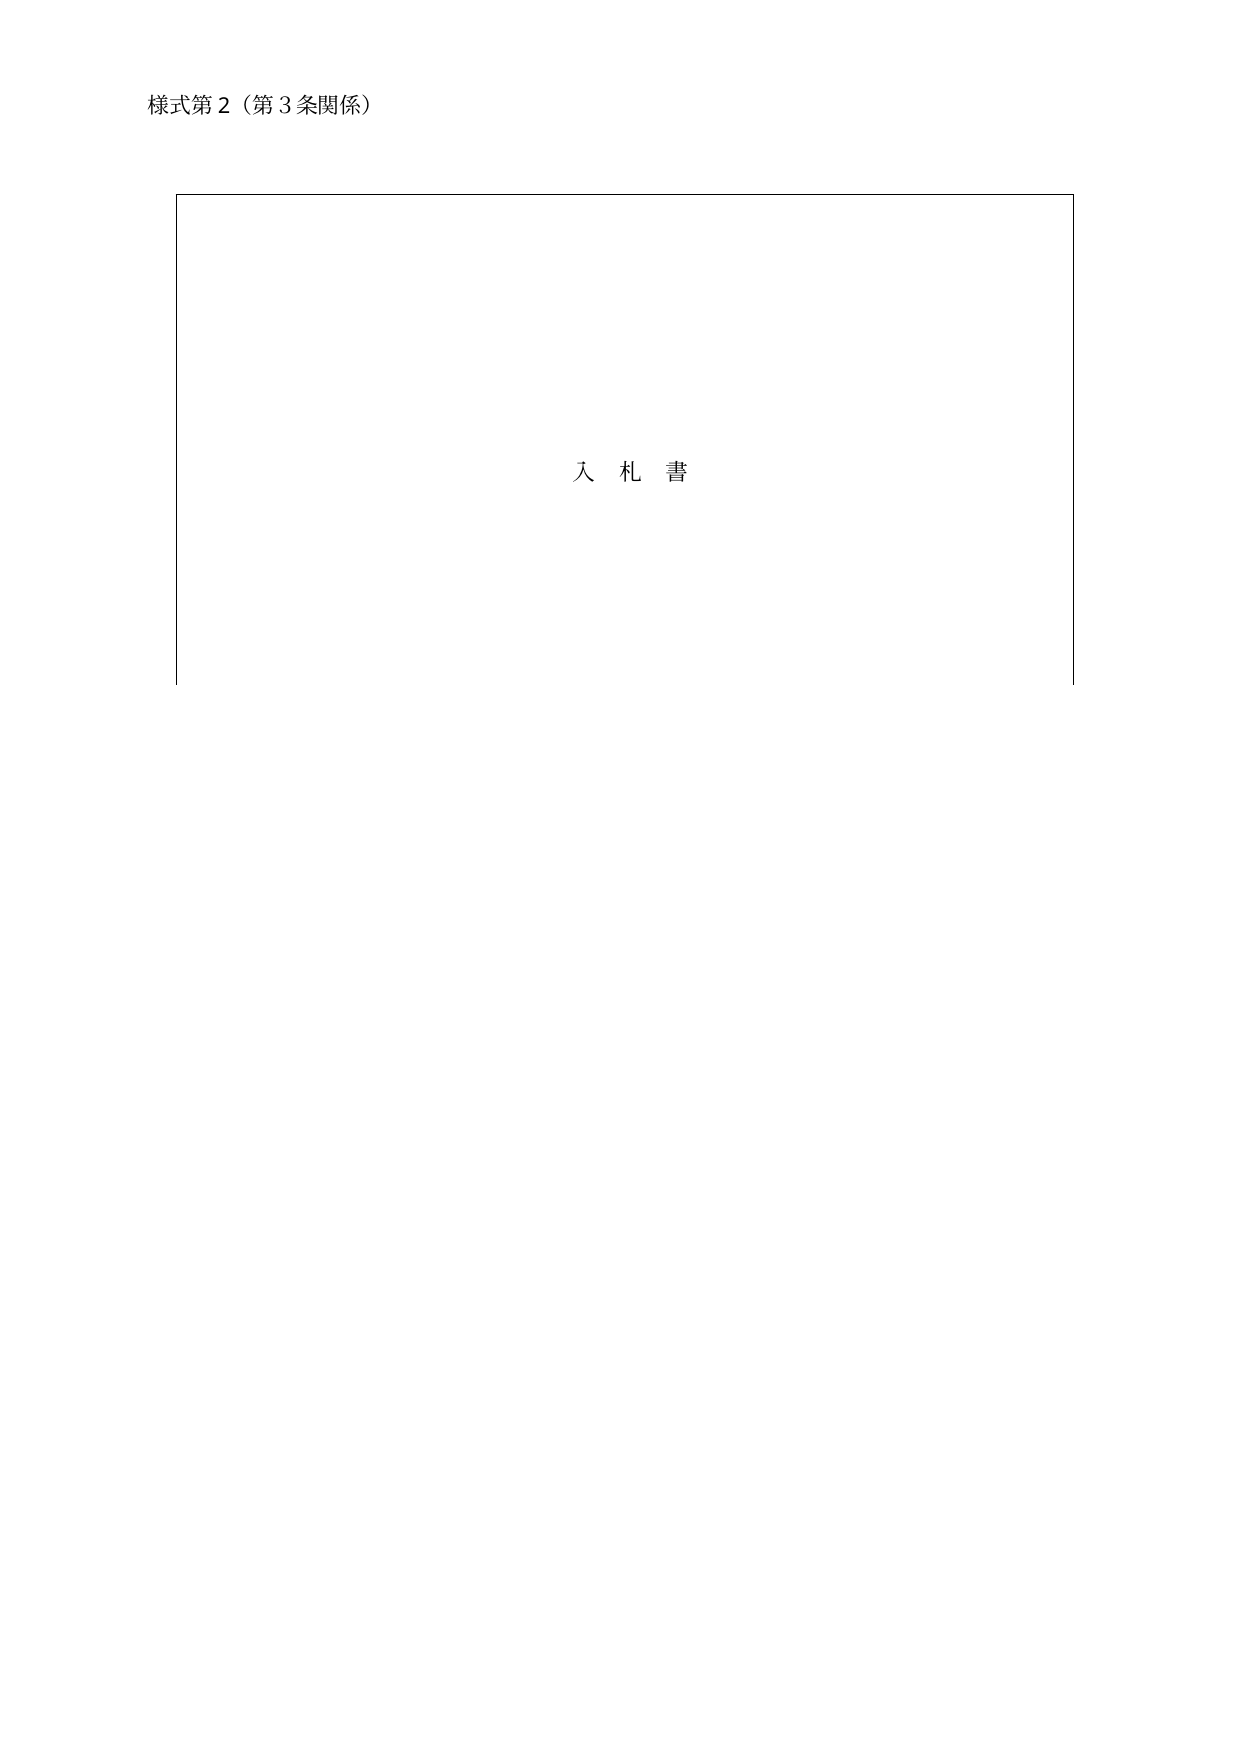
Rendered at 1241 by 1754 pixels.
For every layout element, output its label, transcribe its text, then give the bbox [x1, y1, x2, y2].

table_header 入 札 書 [177, 195, 1073, 685]
